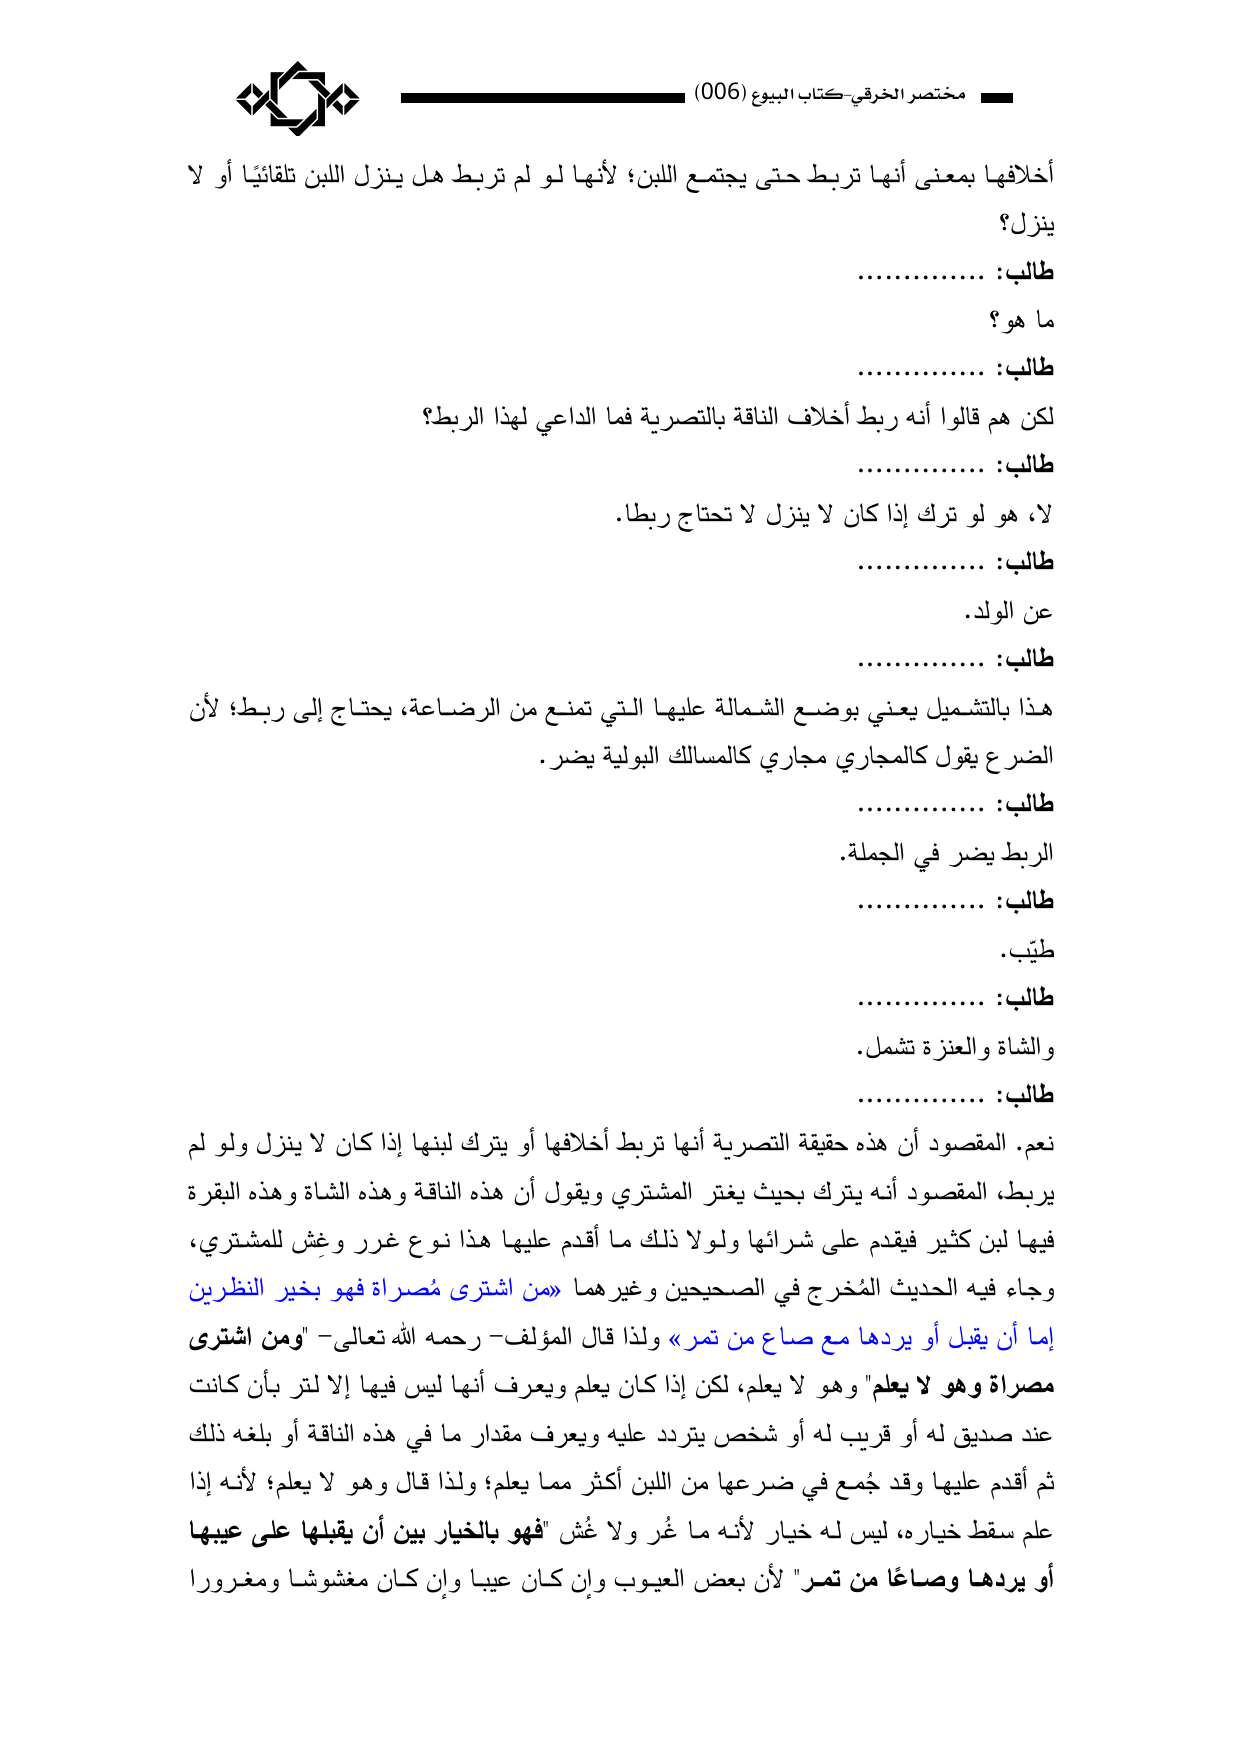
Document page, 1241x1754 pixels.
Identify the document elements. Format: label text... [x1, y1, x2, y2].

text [187, 150, 1053, 247]
text طيّب. [187, 925, 1053, 973]
text طالب: .............. [187, 634, 1053, 683]
text لا، هو لو ترك إذا كان لا ينزل لا تحتاج ربطا. [187, 489, 1053, 537]
text عن الولد. [187, 586, 1053, 634]
text طالب: .............. [187, 876, 1053, 925]
text طالب: .............. [187, 440, 1053, 489]
text هذا بالتشميل يعني بوضع الشمالة عليها التي تمنع من الرضاعة، يحتاج إلى ربط؛ لأن الضرع يقول كالمجاري مجاري كالمسالك البولية يضر. [187, 683, 1053, 779]
text لكن هم قالوا أنه ربط أخلاف الناقة بالتصرية فما الداعي لهذا الربط؟ [187, 392, 1053, 440]
text طالب: .............. [187, 1070, 1053, 1118]
text ما هو؟ [187, 295, 1053, 343]
text والشاة والعنزة تشمل. [187, 1022, 1053, 1070]
text طالب: .............. [187, 973, 1053, 1022]
text طالب: .............. [187, 247, 1053, 295]
text طالب: .............. [187, 537, 1053, 586]
text طالب: .............. [187, 343, 1053, 392]
text طالب: .............. [187, 779, 1053, 828]
text الربط يضر في الجملة. [187, 828, 1053, 876]
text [187, 1118, 1053, 1603]
